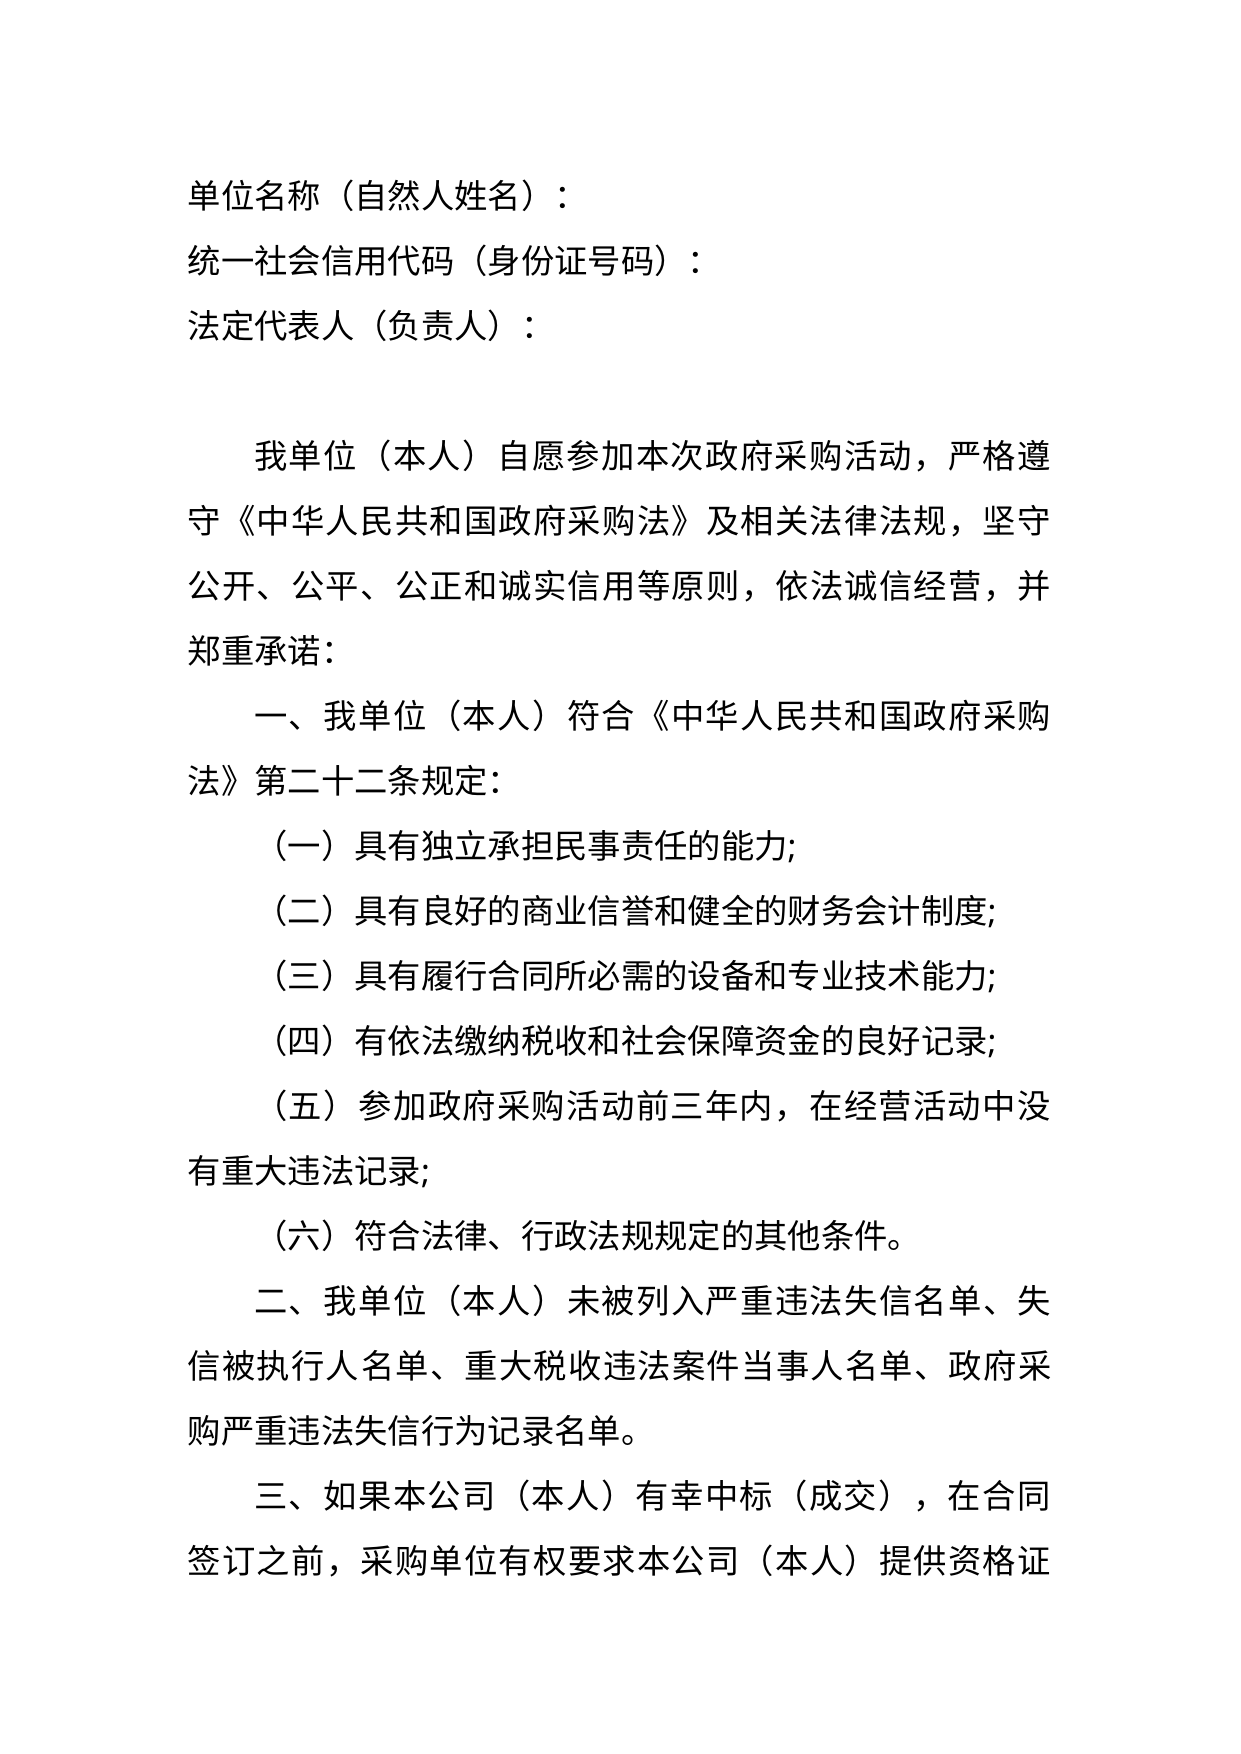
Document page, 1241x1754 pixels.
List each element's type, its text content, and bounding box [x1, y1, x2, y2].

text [187, 1462, 1053, 1592]
text （一）具有独立承担民事责任的能力; [187, 812, 1053, 877]
text （四）有依法缴纳税收和社会保障资金的良好记录; [187, 1007, 1053, 1072]
text （三）具有履行合同所必需的设备和专业技术能力; [187, 942, 1053, 1007]
text 二、我单位（本人）未被列入严重违法失信名单、失信被执行人名单、重大税收违法案件当事人名单、政府采购严重违法失信行为记录名单。 [187, 1267, 1053, 1462]
text 单位名称（自然人姓名）： [187, 162, 1053, 227]
text （二）具有良好的商业信誉和健全的财务会计制度; [187, 877, 1053, 942]
text 一、我单位（本人）符合《中华人民共和国政府采购法》第二十二条规定： [187, 682, 1053, 812]
text 统一社会信用代码（身份证号码）： [187, 227, 1053, 292]
text （五）参加政府采购活动前三年内，在经营活动中没有重大违法记录; [187, 1072, 1053, 1202]
text （六）符合法律、行政法规规定的其他条件。 [187, 1202, 1053, 1267]
text 法定代表人（负责人）： [187, 292, 1053, 357]
text 我单位（本人）自愿参加本次政府采购活动，严格遵守《中华人民共和国政府采购法》及相关法律法规，坚守公开、公平、公正和诚实信用等原则，依法诚信经营，并郑重承诺： [187, 422, 1053, 682]
